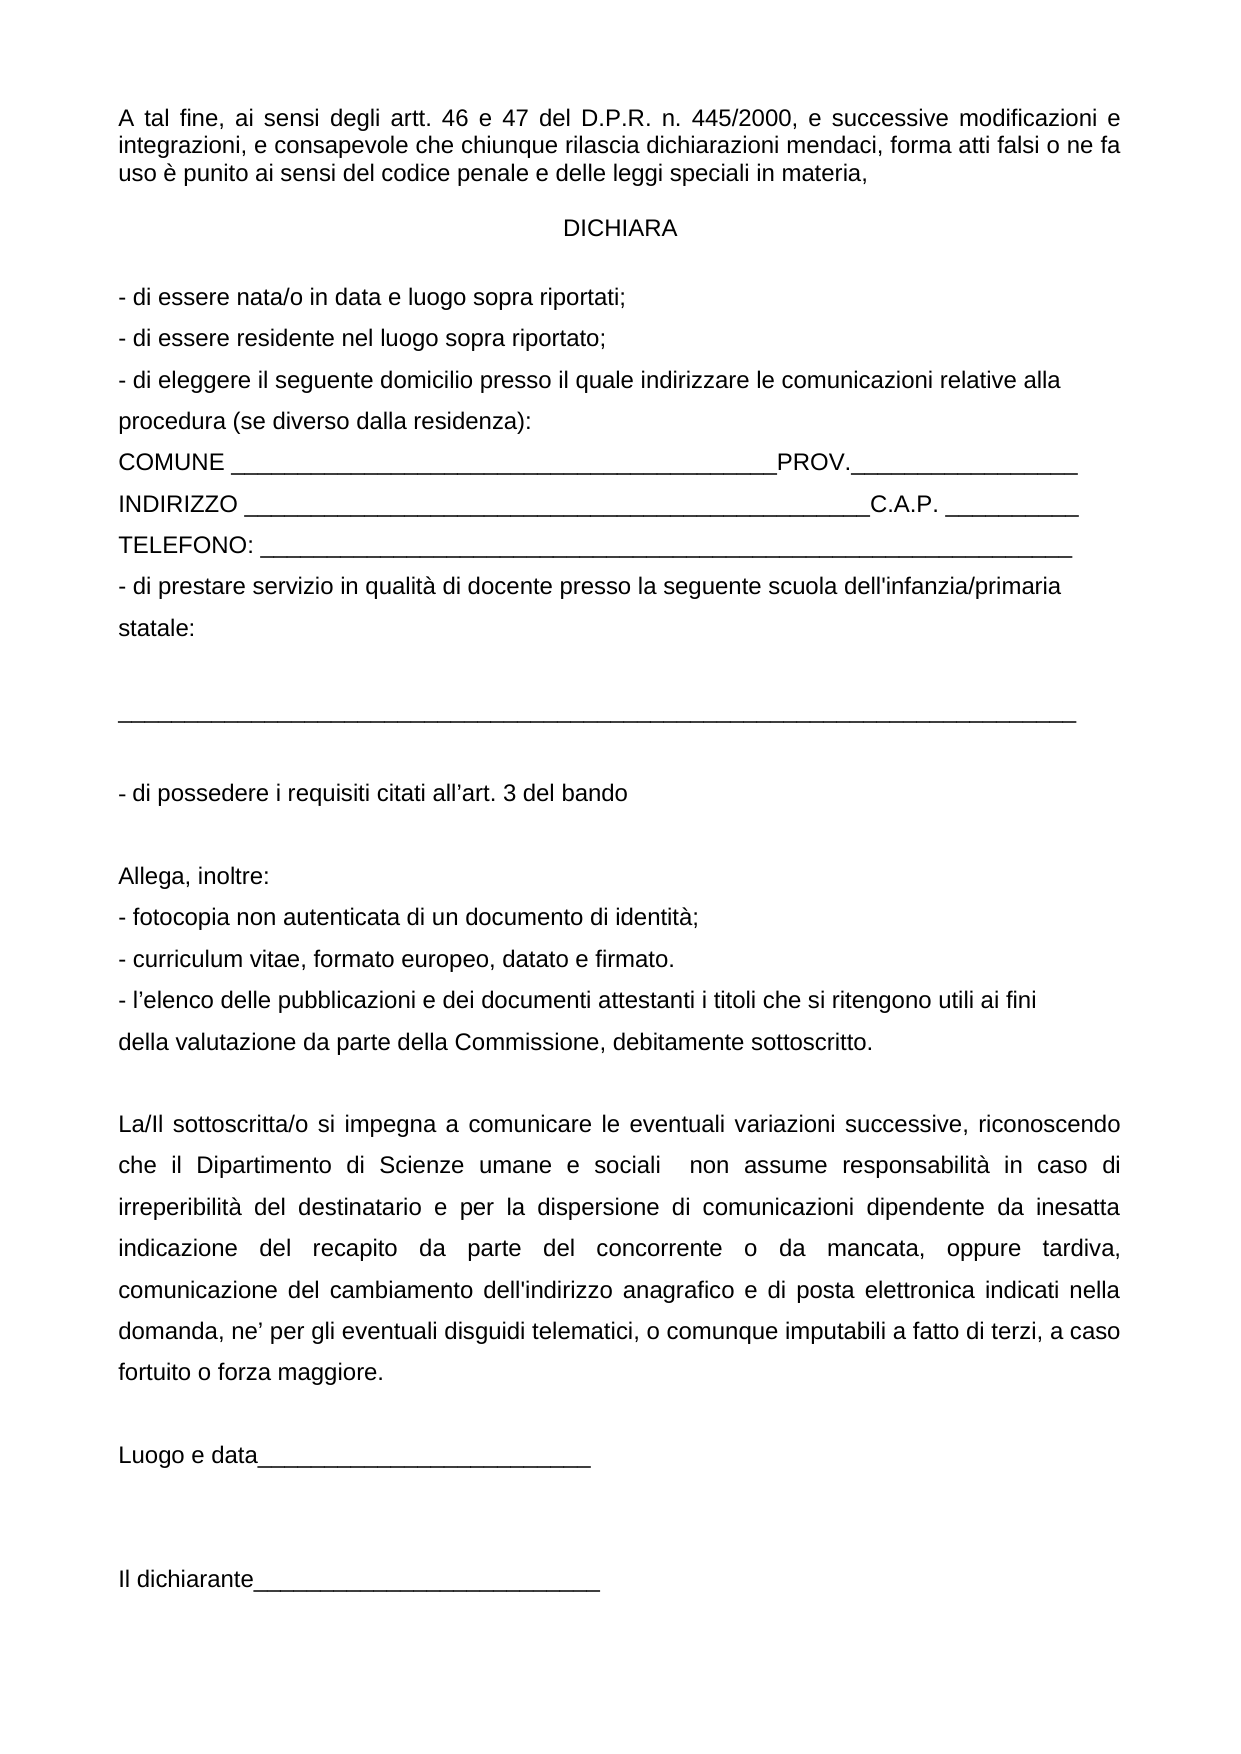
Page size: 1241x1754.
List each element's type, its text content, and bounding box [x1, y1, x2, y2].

text procedura (se diverso dalla residenza): [118, 407, 1122, 434]
text - di eleggere il seguente domicilio presso il quale indirizzare le comunicazioni relative alla [118, 366, 1122, 393]
text - di essere residente nel luogo sopra riportato; [118, 324, 1122, 352]
text INDIRIZZO _______________________________________________C.A.P. __________ [118, 489, 1122, 517]
text ________________________________________________________________________ [118, 696, 1122, 724]
text Allega, inoltre: [118, 862, 1122, 889]
text DICHIARA [118, 214, 1122, 241]
text Il dichiarante__________________________ [118, 1565, 1122, 1593]
text TELEFONO: _____________________________________________________________ [118, 531, 1122, 558]
text - di possedere i requisiti citati all’art. 3 del bando [118, 779, 1122, 807]
text - l’elenco delle pubblicazioni e dei documenti attestanti i titoli che si ritengono utili ai fini [118, 986, 1122, 1014]
text - di prestare servizio in qualità di docente presso la seguente scuola dell'infanzia/primaria statale: [118, 572, 1122, 641]
text A tal fine, ai sensi degli artt. 46 e 47 del D.P.R. n. 445/2000, e successive modificazioni e integrazioni, e consapevole che chiunque rilascia dichiarazioni mendaci, forma atti falsi o ne fa uso è punito ai sensi del codice penale e delle leggi speciali in materia, [118, 103, 1122, 186]
text - di essere nata/o in data e luogo sopra riportati; [118, 283, 1122, 310]
text COMUNE _________________________________________PROV._________________ [118, 448, 1122, 476]
text La/Il sottoscritta/o si impegna a comunicare le eventuali variazioni successive, riconoscendo che il Dipartimento di Scienze umane e sociali non assume responsabilità in caso di irreperibilità del destinatario e per la dispersione di comunicazioni dipendente da inesatta indicazione del recapito da parte del concorrente o da mancata, oppure tardiva, comunicazione del cambiamento dell'indirizzo anagrafico e di posta elettronica indicati nella domanda, ne’ per gli eventuali disguidi telematici, o comunque imputabili a fatto di terzi, a caso fortuito o forza maggiore. [118, 1110, 1122, 1386]
text della valutazione da parte della Commissione, debitamente sottoscritto. [118, 1027, 1122, 1055]
text - curriculum vitae, formato europeo, datato e firmato. [118, 945, 1122, 972]
text - fotocopia non autenticata di un documento di identità; [118, 903, 1122, 931]
text Luogo e data_________________________ [118, 1441, 1122, 1468]
